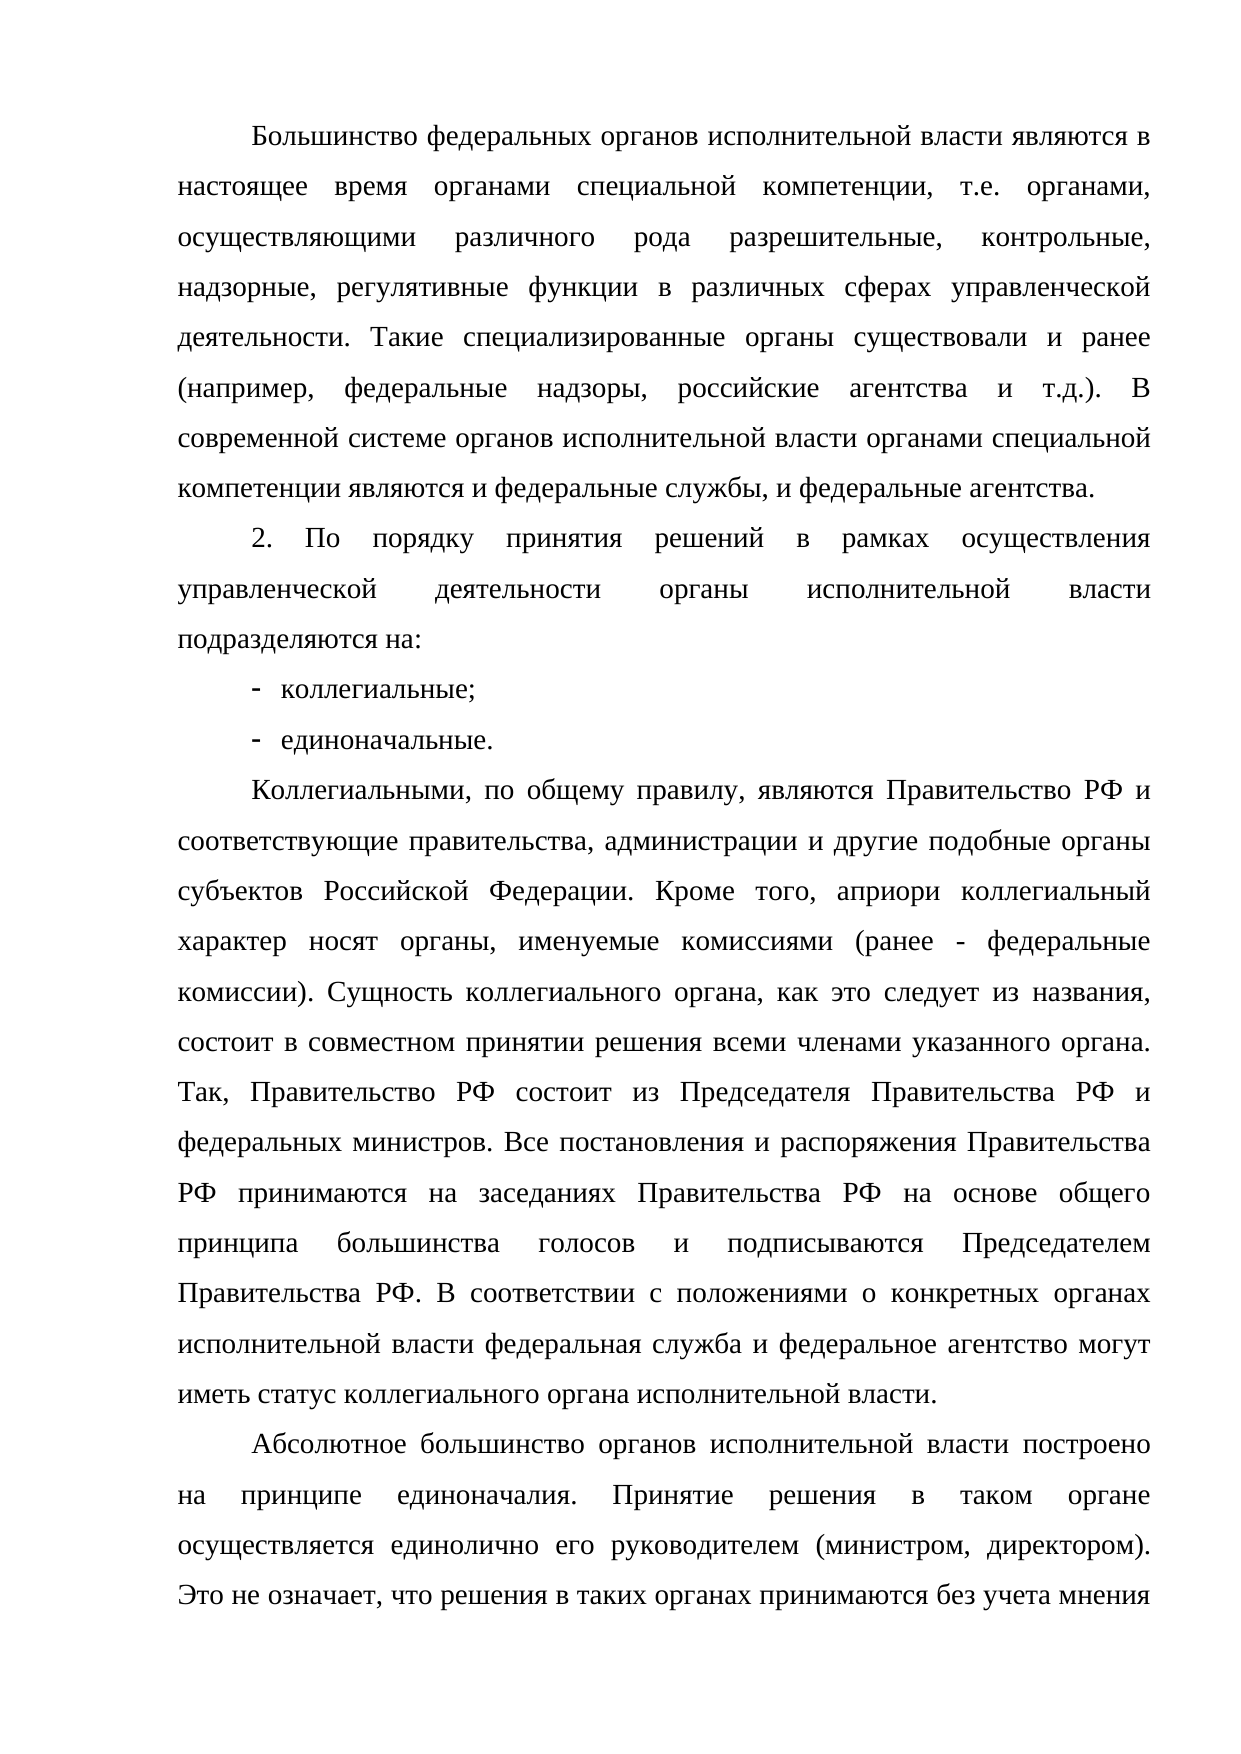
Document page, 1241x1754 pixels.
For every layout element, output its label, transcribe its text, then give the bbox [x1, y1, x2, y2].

text 2. По порядку принятия решений в рамках осуществления управленческой деятельности органы исполнительной власти подразделяются на: [177, 521, 1152, 655]
text Большинство федеральных органов исполнительной власти являются в настоящее время органами специальной компетенции, т.е. органами, осуществляющими различного рода разрешительные, контрольные, надзорные, регулятивные функции в различных сферах управленческой деятельности. Такие специализированные органы существовали и ранее (например, федеральные надзоры, российские агентства и т.д.). В современной системе органов исполнительной власти органами специальной компетенции являются и федеральные службы, и федеральные агентства. [177, 118, 1152, 504]
list единоначальные. [177, 722, 1152, 756]
text Коллегиальными, по общему правилу, являются Правительство РФ и соответствующие правительства, администрации и другие подобные органы субъектов Российской Федерации. Кроме того, априори коллегиальный характер носят органы, именуемые комиссиями (ранее - федеральные комиссии). Сущность коллегиального органа, как это следует из названия, состоит в совместном принятии решения всеми членами указанного органа. Так, Правительство РФ состоит из Председателя Правительства РФ и федеральных министров. Все постановления и распоряжения Правительства РФ принимаются на заседаниях Правительства РФ на основе общего принципа большинства голосов и подписываются Председателем Правительства РФ. В соответствии с положениями о конкретных органах исполнительной власти федеральная служба и федеральное агентство могут иметь статус коллегиального органа исполнительной власти. [177, 772, 1152, 1410]
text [177, 1426, 1152, 1611]
list коллегиальные; [177, 672, 1152, 705]
